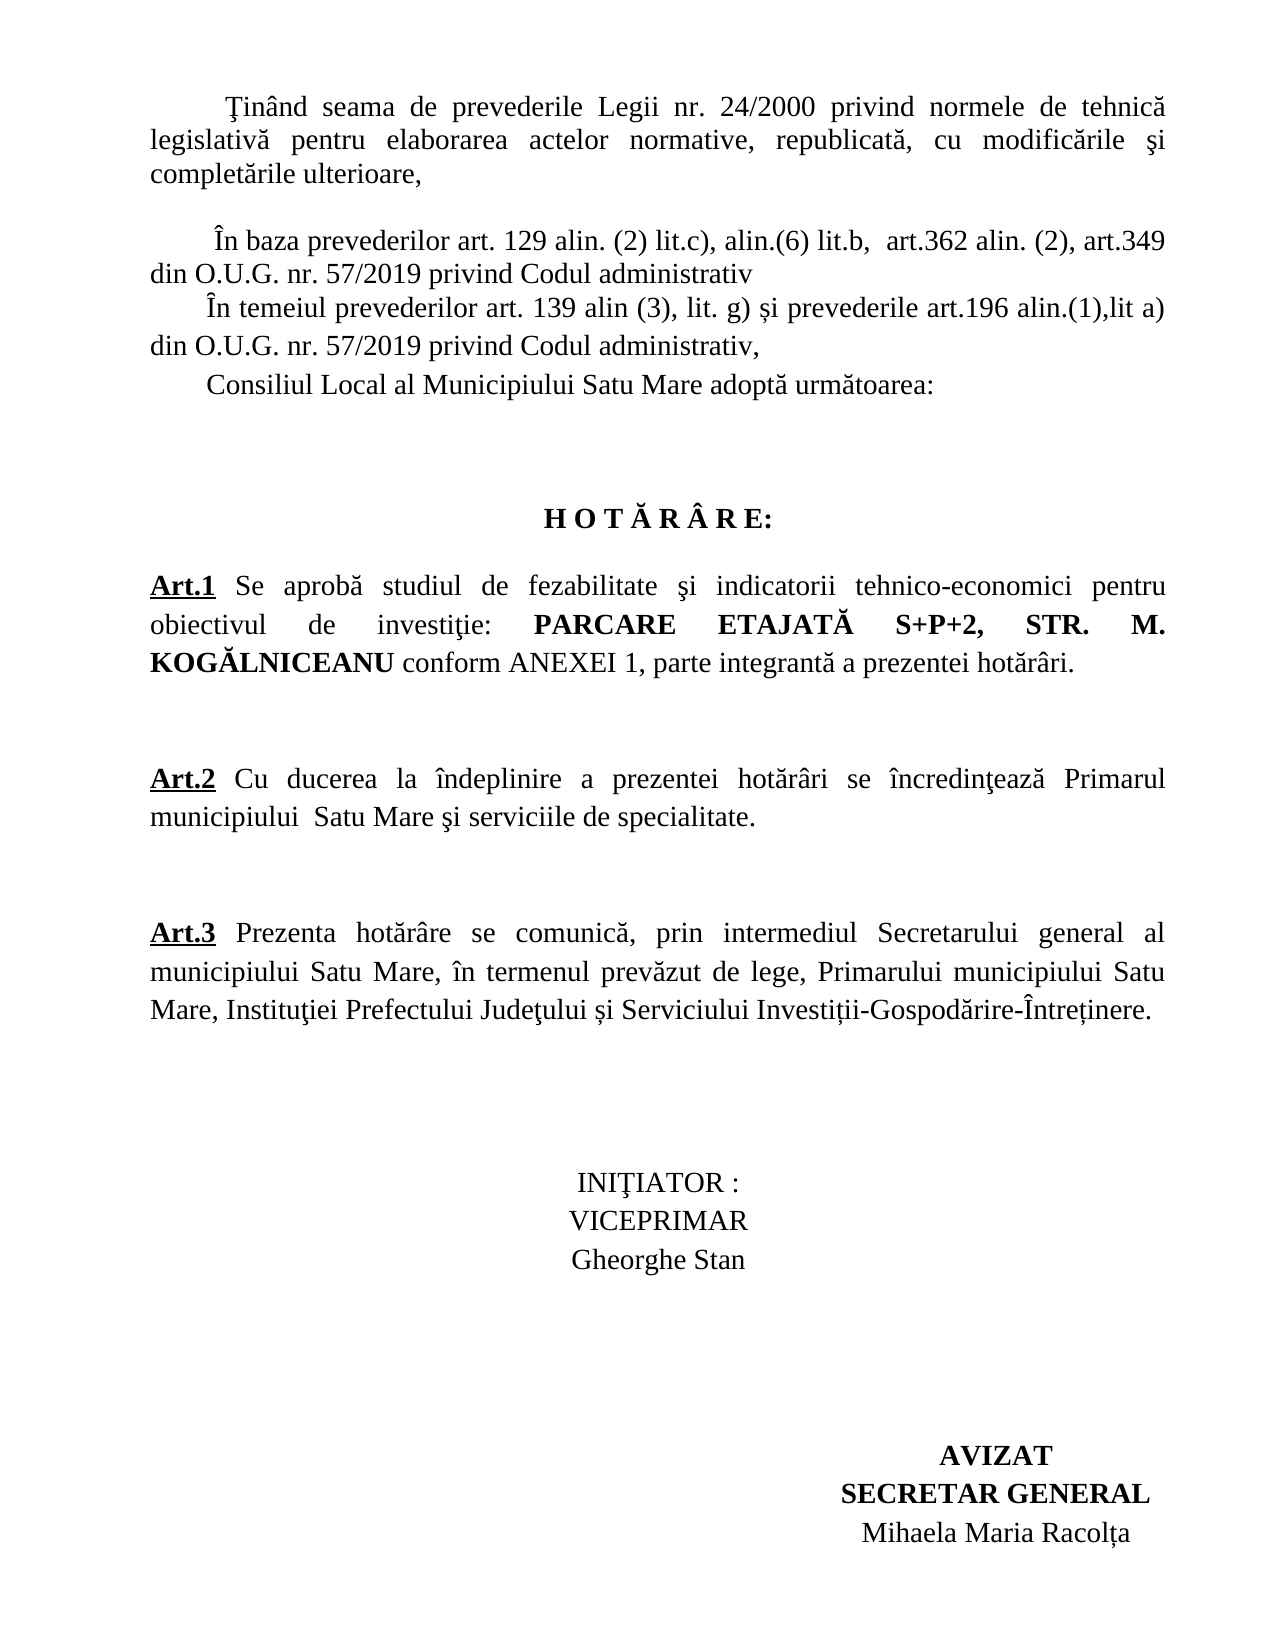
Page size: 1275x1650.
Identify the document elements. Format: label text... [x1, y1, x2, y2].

text AVIZAT [750, 1438, 1167, 1471]
text Consiliul Local al Municipiului Satu Mare adoptă următoarea: [150, 367, 1167, 401]
text În baza prevederilor art. 129 alin. (2) lit.c), alin.(6) lit.b, art.362 alin. (2), art.349 din O.U.G. nr. 57/2019 privind Codul administrativ [150, 223, 1167, 290]
text VICEPRIMAR [150, 1203, 1167, 1237]
text Ţinând seama de prevederile Legii nr. 24/2000 privind normele de tehnică legislativă pentru elaborarea actelor normative, republicată, cu modificările şi completările ulterioare, [150, 89, 1167, 189]
text Ȋn temeiul prevederilor art. 139 alin (3), lit. g) și prevederile art.196 alin.(1),lit a) din O.U.G. nr. 57/2019 privind Codul administrativ, [150, 290, 1167, 362]
text INIŢIATOR : [150, 1165, 1167, 1198]
text Mihaela Maria Racolța [750, 1515, 1167, 1548]
text SECRETAR GENERAL [750, 1476, 1167, 1510]
text Art.1 Se aprobă studiul de fezabilitate şi indicatorii tehnico-economici pentru obiectivul de investiţie: PARCARE ETAJATĂ S+P+2, STR. M. KOGĂLNICEANU conform ANEXEI 1, parte integrantă a prezentei hotărâri. [150, 568, 1167, 679]
text Art.3 Prezenta hotărâre se comunică, prin intermediul Secretarului general al municipiului Satu Mare, în termenul prevăzut de lege, Primarului municipiului Satu Mare, Instituţiei Prefectului Judeţului și Serviciului Investiții-Gospodărire-Întreținere. [150, 915, 1167, 1026]
text H O T Ă R Â R E: [150, 501, 1167, 535]
text Art.2 Cu ducerea la îndeplinire a prezentei hotărâri se încredinţează Primarul municipiului Satu Mare şi serviciile de specialitate. [150, 761, 1167, 833]
text Gheorghe Stan [150, 1242, 1167, 1276]
